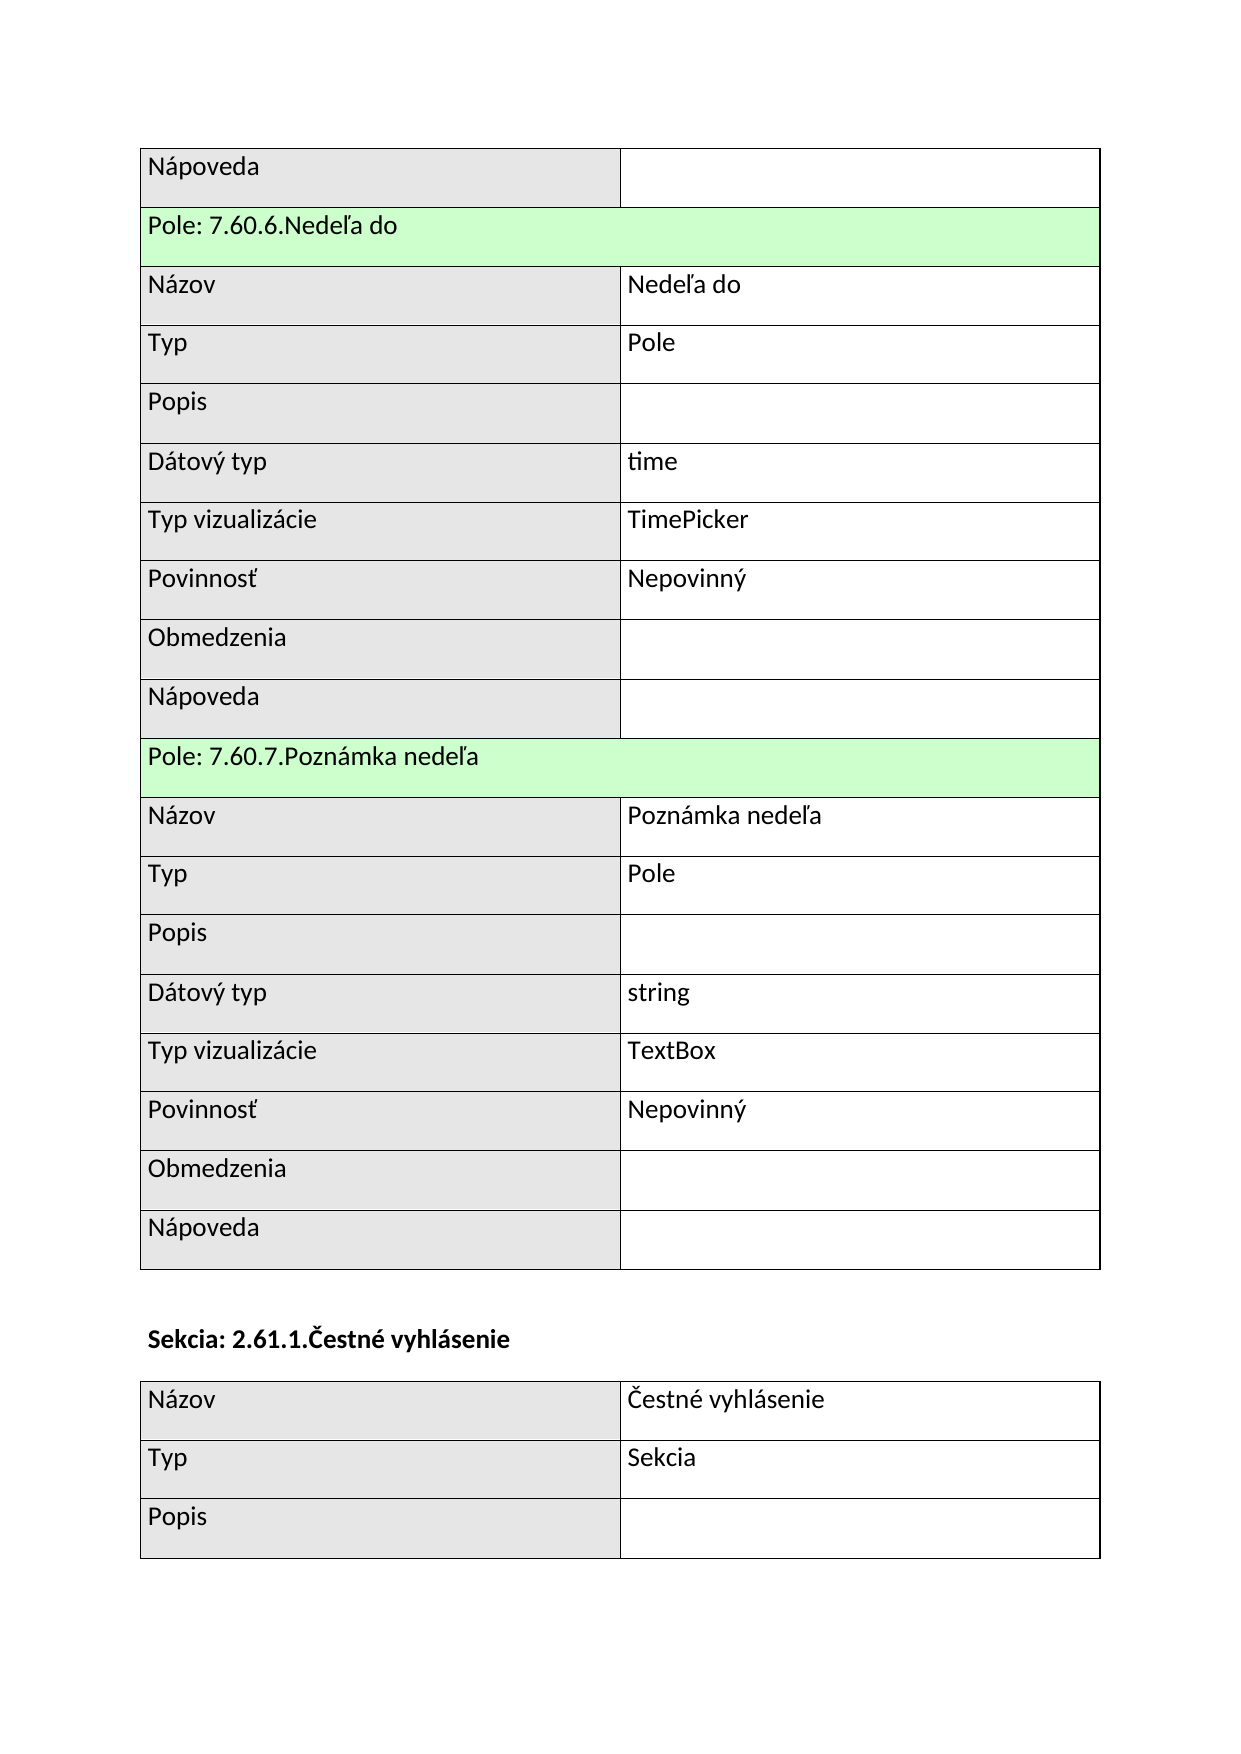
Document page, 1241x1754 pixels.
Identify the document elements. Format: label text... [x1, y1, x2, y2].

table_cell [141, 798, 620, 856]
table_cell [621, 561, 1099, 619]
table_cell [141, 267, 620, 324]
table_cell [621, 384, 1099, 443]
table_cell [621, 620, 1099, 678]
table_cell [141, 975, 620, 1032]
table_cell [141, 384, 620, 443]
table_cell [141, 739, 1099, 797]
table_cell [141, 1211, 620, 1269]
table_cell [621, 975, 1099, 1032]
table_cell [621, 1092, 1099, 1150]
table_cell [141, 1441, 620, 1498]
text Sekcia: 2.61.1.Čestné vyhlásenie [148, 1322, 1093, 1355]
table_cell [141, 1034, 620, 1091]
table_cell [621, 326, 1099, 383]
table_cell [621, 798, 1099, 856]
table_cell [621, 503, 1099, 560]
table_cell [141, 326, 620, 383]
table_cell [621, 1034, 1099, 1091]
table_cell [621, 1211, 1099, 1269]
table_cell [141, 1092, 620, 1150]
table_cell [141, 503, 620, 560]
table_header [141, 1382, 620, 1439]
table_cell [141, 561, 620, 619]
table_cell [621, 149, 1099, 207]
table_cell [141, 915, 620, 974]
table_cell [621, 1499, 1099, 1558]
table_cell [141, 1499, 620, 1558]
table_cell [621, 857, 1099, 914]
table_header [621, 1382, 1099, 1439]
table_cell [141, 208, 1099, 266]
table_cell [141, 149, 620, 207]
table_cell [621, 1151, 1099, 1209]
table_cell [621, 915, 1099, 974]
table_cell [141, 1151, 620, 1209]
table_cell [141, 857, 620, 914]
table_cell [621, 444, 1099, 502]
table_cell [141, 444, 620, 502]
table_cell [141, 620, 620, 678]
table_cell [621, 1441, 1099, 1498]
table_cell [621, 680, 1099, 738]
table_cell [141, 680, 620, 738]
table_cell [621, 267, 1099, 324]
